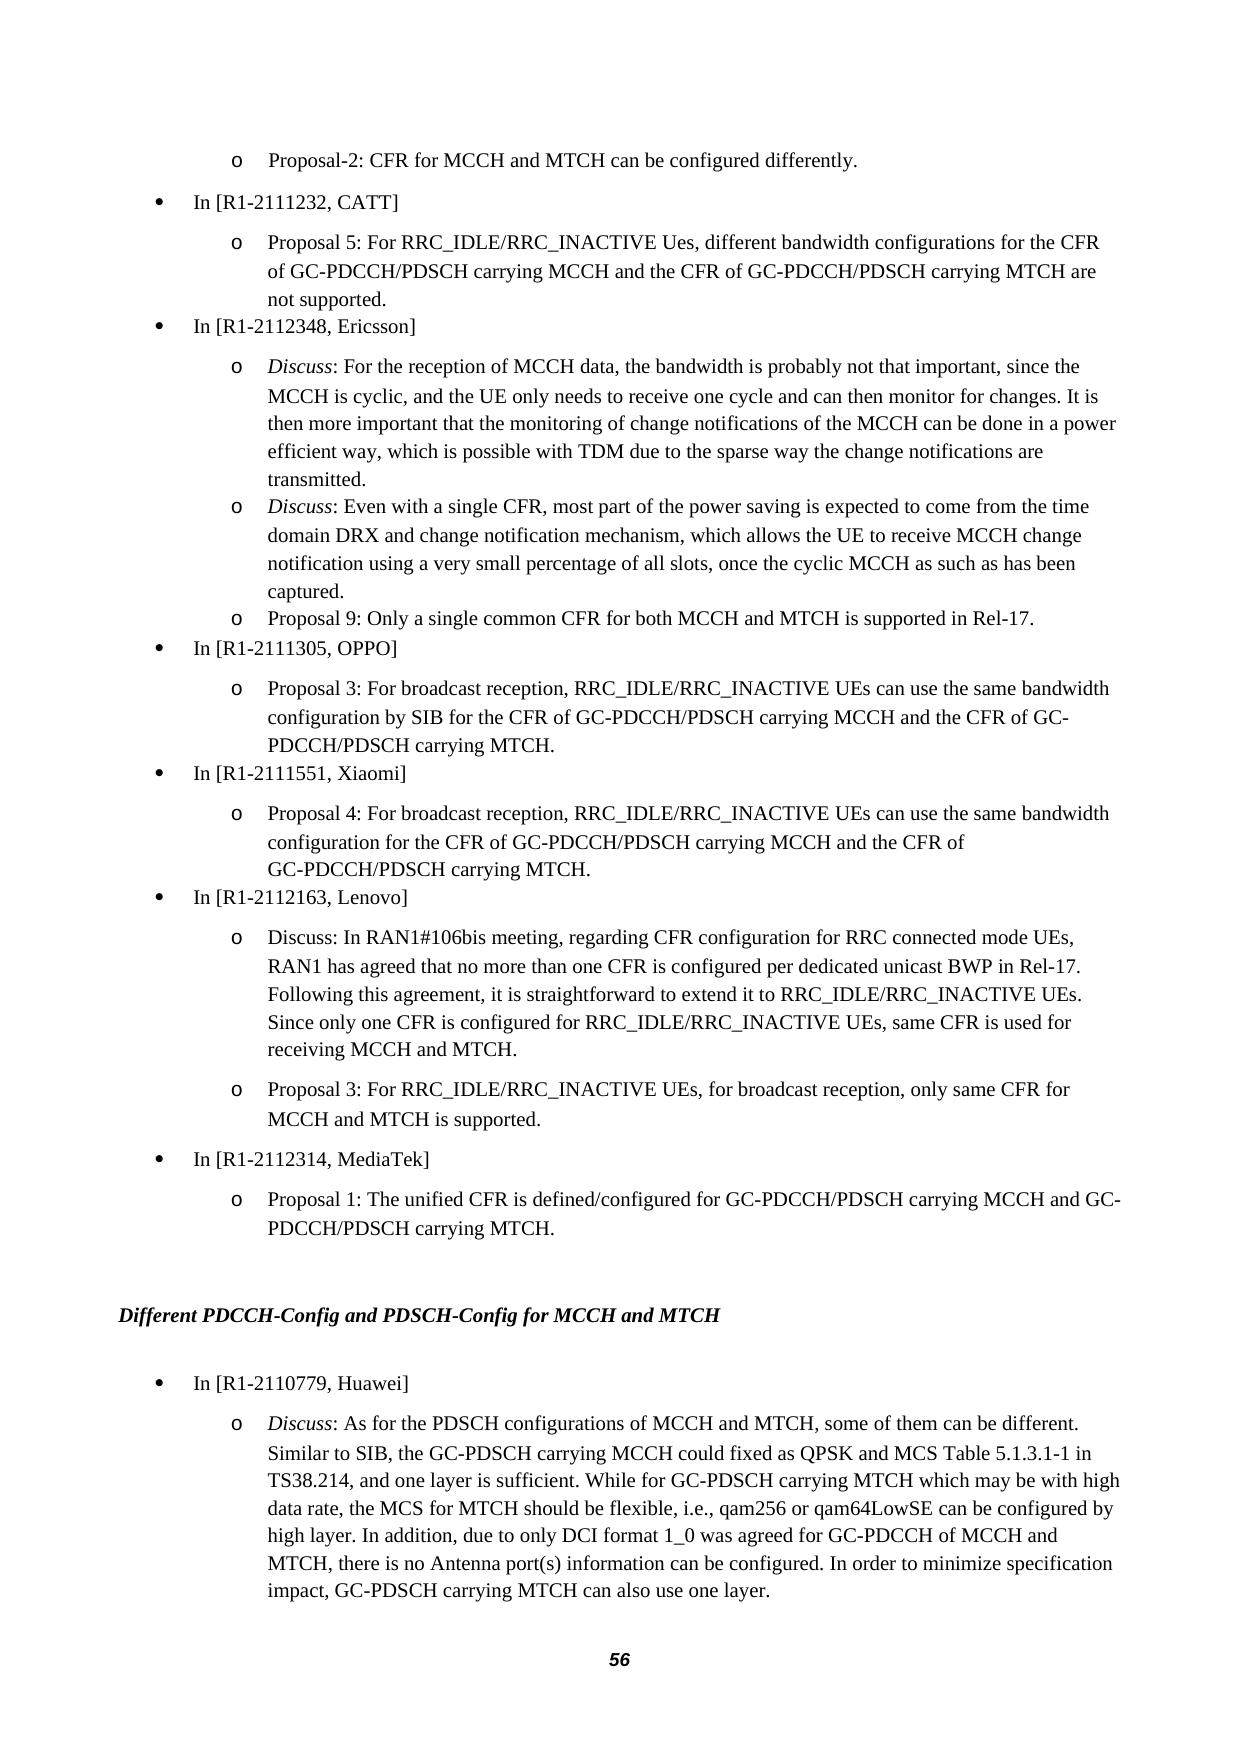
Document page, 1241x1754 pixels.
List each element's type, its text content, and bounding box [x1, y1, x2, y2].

list Proposal 9: Only a single common CFR for both MCCH and MTCH is supported in Rel-17. [230, 606, 1122, 632]
list In [R1-2112348, Ericsson] [156, 314, 1122, 338]
list In [R1-2111232, CATT] [156, 190, 1122, 214]
list Proposal 4: For broadcast reception, RRC_IDLE/RRC_INACTIVE UEs can use the same bandwidth configuration for the CFR of GC-PDCCH/PDSCH carrying MCCH and the CFR of GC-PDCCH/PDSCH carrying MTCH. [230, 801, 1122, 881]
list In [R1-2111305, OPPO] [156, 636, 1122, 660]
list Discuss: As for the PDSCH configurations of MCCH and MTCH, some of them can be different. Similar to SIB, the GC-PDSCH carrying MCCH could fixed as QPSK and MCS Table 5.1.3.1-1 in TS38.214, and one layer is sufficient. While for GC-PDSCH carrying MTCH which may be with high data rate, the MCS for MTCH should be flexible, i.e., qam256 or qam64LowSE can be configured by high layer. In addition, due to only DCI format 1_0 was agreed for GC-PDCCH of MCCH and MTCH, there is no Antenna port(s) information can be configured. In order to minimize specification impact, GC-PDSCH carrying MTCH can also use one layer. [230, 1411, 1122, 1602]
list In [R1-2112314, MediaTek] [156, 1147, 1122, 1171]
list Proposal 1: The unified CFR is defined/configured for GC-PDCCH/PDSCH carrying MCCH and GC-PDCCH/PDSCH carrying MTCH. [230, 1187, 1122, 1240]
list Proposal 3: For RRC_IDLE/RRC_INACTIVE UEs, for broadcast reception, only same CFR for MCCH and MTCH is supported. [230, 1077, 1122, 1131]
list Discuss: For the reception of MCCH data, the bandwidth is probably not that important, since the MCCH is cyclic, and the UE only needs to receive one cycle and can then monitor for changes. It is then more important that the monitoring of change notifications of the MCCH can be done in a power efficient way, which is possible with TDM due to the sparse way the change notifications are transmitted. [230, 354, 1122, 491]
list Proposal-2: CFR for MCCH and MTCH can be configured differently. [231, 148, 1122, 173]
list In [R1-2110779, Huawei] [156, 1371, 1122, 1395]
list In [R1-2112163, Lenovo] [156, 885, 1122, 909]
text Different PDCCH-Config and PDSCH-Config for MCCH and MTCH [118, 1302, 1122, 1327]
list Discuss: Even with a single CFR, most part of the power saving is expected to come from the time domain DRX and change notification mechanism, which allows the UE to receive MCCH change notification using a very small percentage of all slots, once the cyclic MCCH as such as has been captured. [230, 494, 1122, 603]
list In [R1-2111551, Xiaomi] [156, 760, 1122, 784]
list Proposal 5: For RRC_IDLE/RRC_INACTIVE Ues, different bandwidth configurations for the CFR of GC-PDCCH/PDSCH carrying MCCH and the CFR of GC-PDCCH/PDSCH carrying MTCH are not supported. [230, 230, 1122, 311]
list Discuss: In RAN1#106bis meeting, regarding CFR configuration for RRC connected mode UEs, RAN1 has agreed that no more than one CFR is configured per dedicated unicast BWP in Rel-17. Following this agreement, it is straightforward to extend it to RRC_IDLE/RRC_INACTIVE UEs. Since only one CFR is configured for RRC_IDLE/RRC_INACTIVE UEs, same CFR is used for receiving MCCH and MTCH. [230, 925, 1122, 1061]
list Proposal 3: For broadcast reception, RRC_IDLE/RRC_INACTIVE UEs can use the same bandwidth configuration by SIB for the CFR of GC-PDCCH/PDSCH carrying MCCH and the CFR of GC-PDCCH/PDSCH carrying MTCH. [230, 676, 1122, 757]
